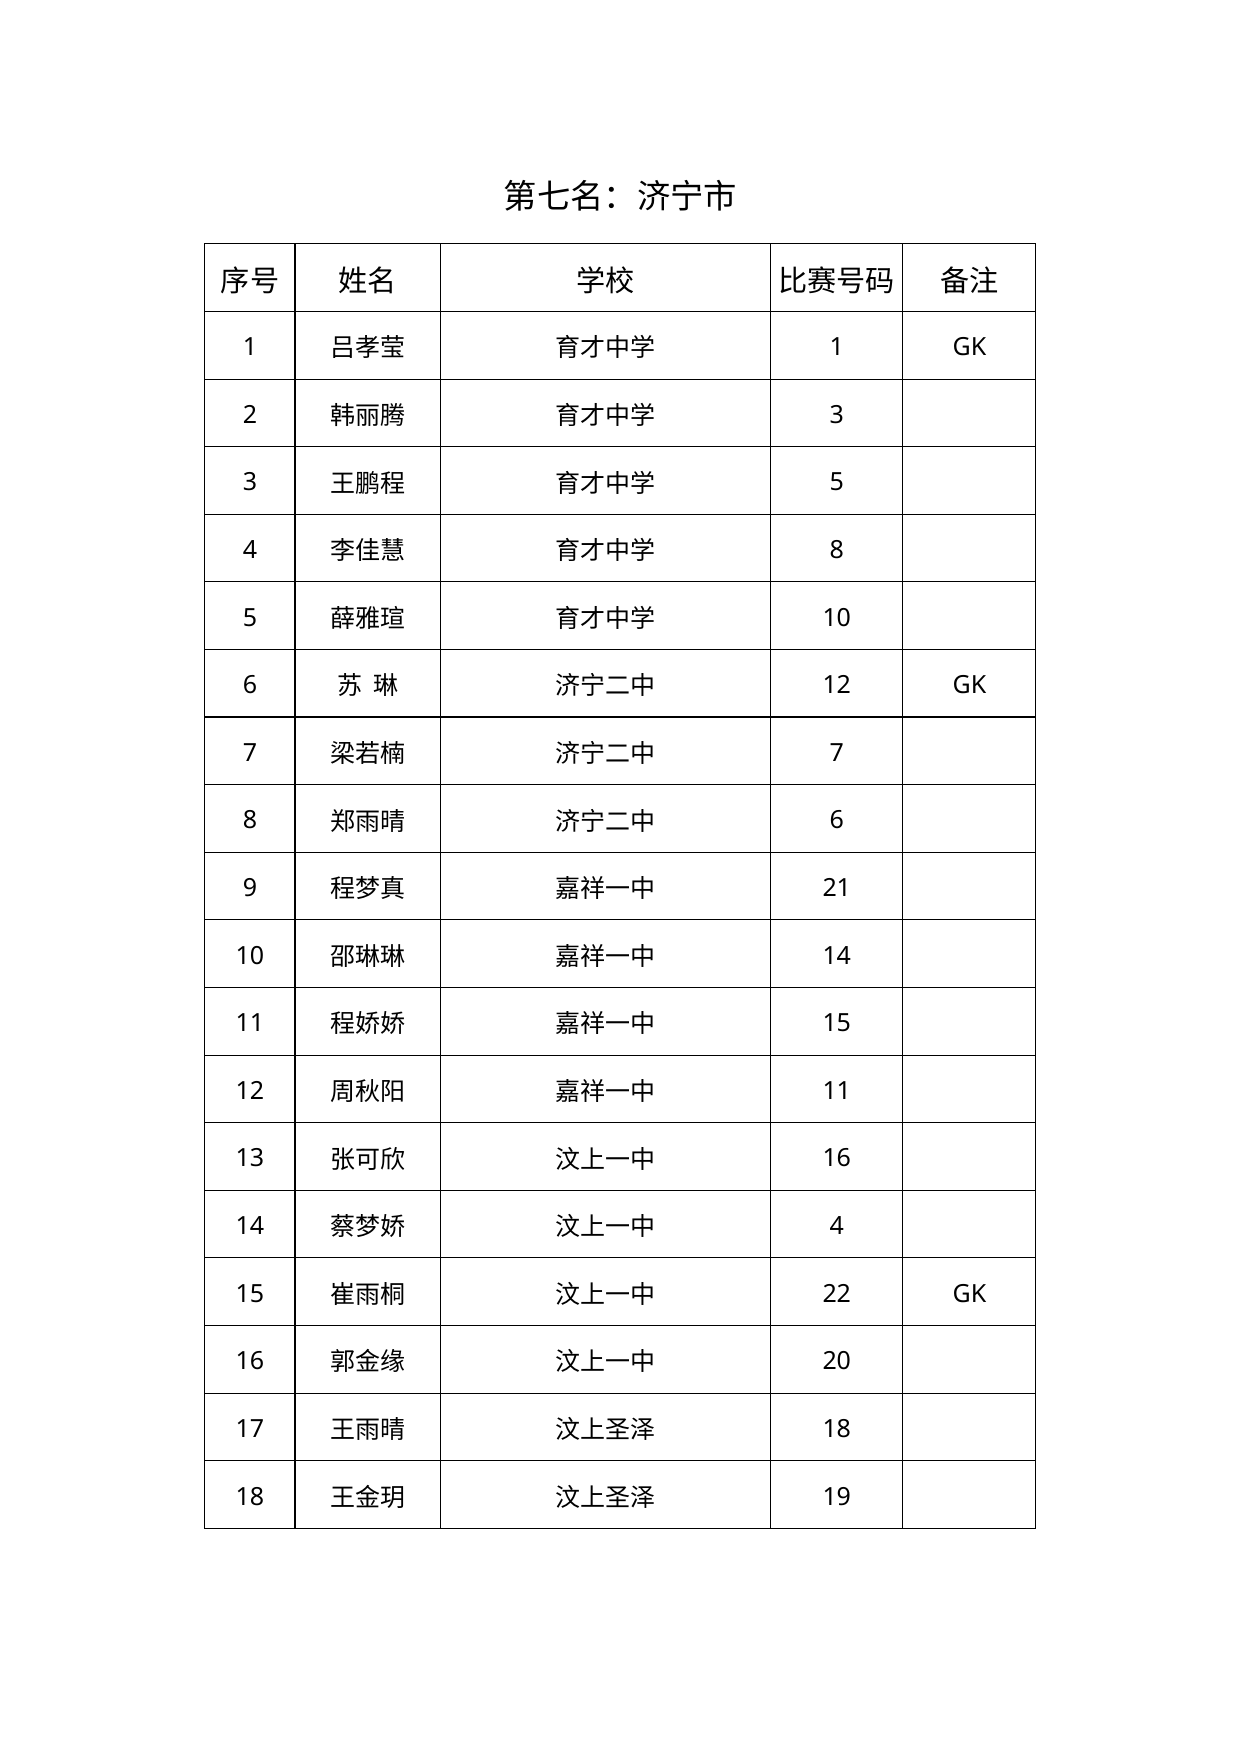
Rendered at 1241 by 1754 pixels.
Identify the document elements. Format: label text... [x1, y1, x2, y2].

table_cell 13 [205, 1123, 294, 1190]
table_cell [903, 1326, 1035, 1392]
table_cell 11 [771, 1056, 902, 1122]
table_cell 程梦真 [296, 853, 440, 919]
table_cell 张可欣 [296, 1123, 440, 1190]
table_cell 7 [771, 718, 902, 784]
table_header 备注 [903, 244, 1035, 311]
table_cell 4 [771, 1191, 902, 1257]
table_header 序号 [205, 244, 294, 311]
table_cell GK [903, 1258, 1035, 1325]
table_cell 3 [205, 447, 294, 514]
table_cell 1 [771, 312, 902, 378]
table_cell 14 [205, 1191, 294, 1257]
table_cell 8 [771, 515, 902, 581]
table_header 比赛号码 [771, 244, 902, 311]
table_cell 程娇娇 [296, 988, 440, 1054]
table_cell 21 [771, 853, 902, 919]
table_cell GK [903, 650, 1035, 716]
table_cell 22 [771, 1258, 902, 1325]
table_cell [903, 1123, 1035, 1190]
table_cell 李佳慧 [296, 515, 440, 581]
table_cell 19 [771, 1461, 902, 1528]
table_cell 济宁二中 [441, 785, 770, 852]
table_cell 14 [771, 920, 902, 987]
table_cell 汶上圣泽 [441, 1461, 770, 1528]
table_cell 嘉祥一中 [441, 1056, 770, 1122]
table_header 姓名 [296, 244, 440, 311]
table_cell [903, 1394, 1035, 1460]
table_cell [903, 1056, 1035, 1122]
table_cell 梁若楠 [296, 718, 440, 784]
table_cell 王雨晴 [296, 1394, 440, 1460]
table_cell 6 [771, 785, 902, 852]
table_cell 11 [205, 988, 294, 1054]
table_cell [903, 1191, 1035, 1257]
table_cell 6 [205, 650, 294, 716]
table_cell [903, 515, 1035, 581]
table_cell 育才中学 [441, 515, 770, 581]
table_cell 汶上一中 [441, 1123, 770, 1190]
table_cell 嘉祥一中 [441, 853, 770, 919]
table_cell 7 [205, 718, 294, 784]
table_cell 汶上圣泽 [441, 1394, 770, 1460]
table_cell 崔雨桐 [296, 1258, 440, 1325]
table_cell 1 [205, 312, 294, 378]
table_cell 育才中学 [441, 447, 770, 514]
table_cell GK [903, 312, 1035, 378]
table_cell [903, 582, 1035, 649]
table_cell 4 [205, 515, 294, 581]
table_cell 汶上一中 [441, 1326, 770, 1392]
table_cell 12 [771, 650, 902, 716]
table_cell 嘉祥一中 [441, 988, 770, 1054]
table_cell 2 [205, 380, 294, 446]
table_cell 王金玥 [296, 1461, 440, 1528]
table_cell 5 [205, 582, 294, 649]
table_cell 育才中学 [441, 380, 770, 446]
table_cell 5 [771, 447, 902, 514]
table_cell 16 [205, 1326, 294, 1392]
table_cell 10 [205, 920, 294, 987]
table_cell 蔡梦娇 [296, 1191, 440, 1257]
table_cell [903, 988, 1035, 1054]
table_cell 汶上一中 [441, 1258, 770, 1325]
table_cell [903, 1461, 1035, 1528]
table_cell 9 [205, 853, 294, 919]
table_header 学校 [441, 244, 770, 311]
table_cell 郑雨晴 [296, 785, 440, 852]
table_cell 15 [205, 1258, 294, 1325]
table_cell 18 [771, 1394, 902, 1460]
table_cell 嘉祥一中 [441, 920, 770, 987]
table_cell [903, 718, 1035, 784]
table_cell 郭金缘 [296, 1326, 440, 1392]
table_cell 周秋阳 [296, 1056, 440, 1122]
table_cell 12 [205, 1056, 294, 1122]
table_cell [903, 447, 1035, 514]
table_cell 汶上一中 [441, 1191, 770, 1257]
table_cell 3 [771, 380, 902, 446]
table_cell 16 [771, 1123, 902, 1190]
table_cell 吕孝莹 [296, 312, 440, 378]
table_cell [903, 380, 1035, 446]
table_cell [903, 853, 1035, 919]
table_cell 济宁二中 [441, 650, 770, 716]
text 第七名：济宁市 [187, 162, 1053, 227]
table_cell 育才中学 [441, 312, 770, 378]
table_cell 济宁二中 [441, 718, 770, 784]
table_cell 18 [205, 1461, 294, 1528]
table_cell 20 [771, 1326, 902, 1392]
table_cell 王鹏程 [296, 447, 440, 514]
table_cell 育才中学 [441, 582, 770, 649]
table_cell 苏 琳 [296, 650, 440, 716]
table_cell 17 [205, 1394, 294, 1460]
table_cell 邵琳琳 [296, 920, 440, 987]
table_cell 薛雅瑄 [296, 582, 440, 649]
table_cell 8 [205, 785, 294, 852]
table_cell [903, 920, 1035, 987]
table_cell 韩丽腾 [296, 380, 440, 446]
table_cell 15 [771, 988, 902, 1054]
table_cell 10 [771, 582, 902, 649]
table_cell [903, 785, 1035, 852]
